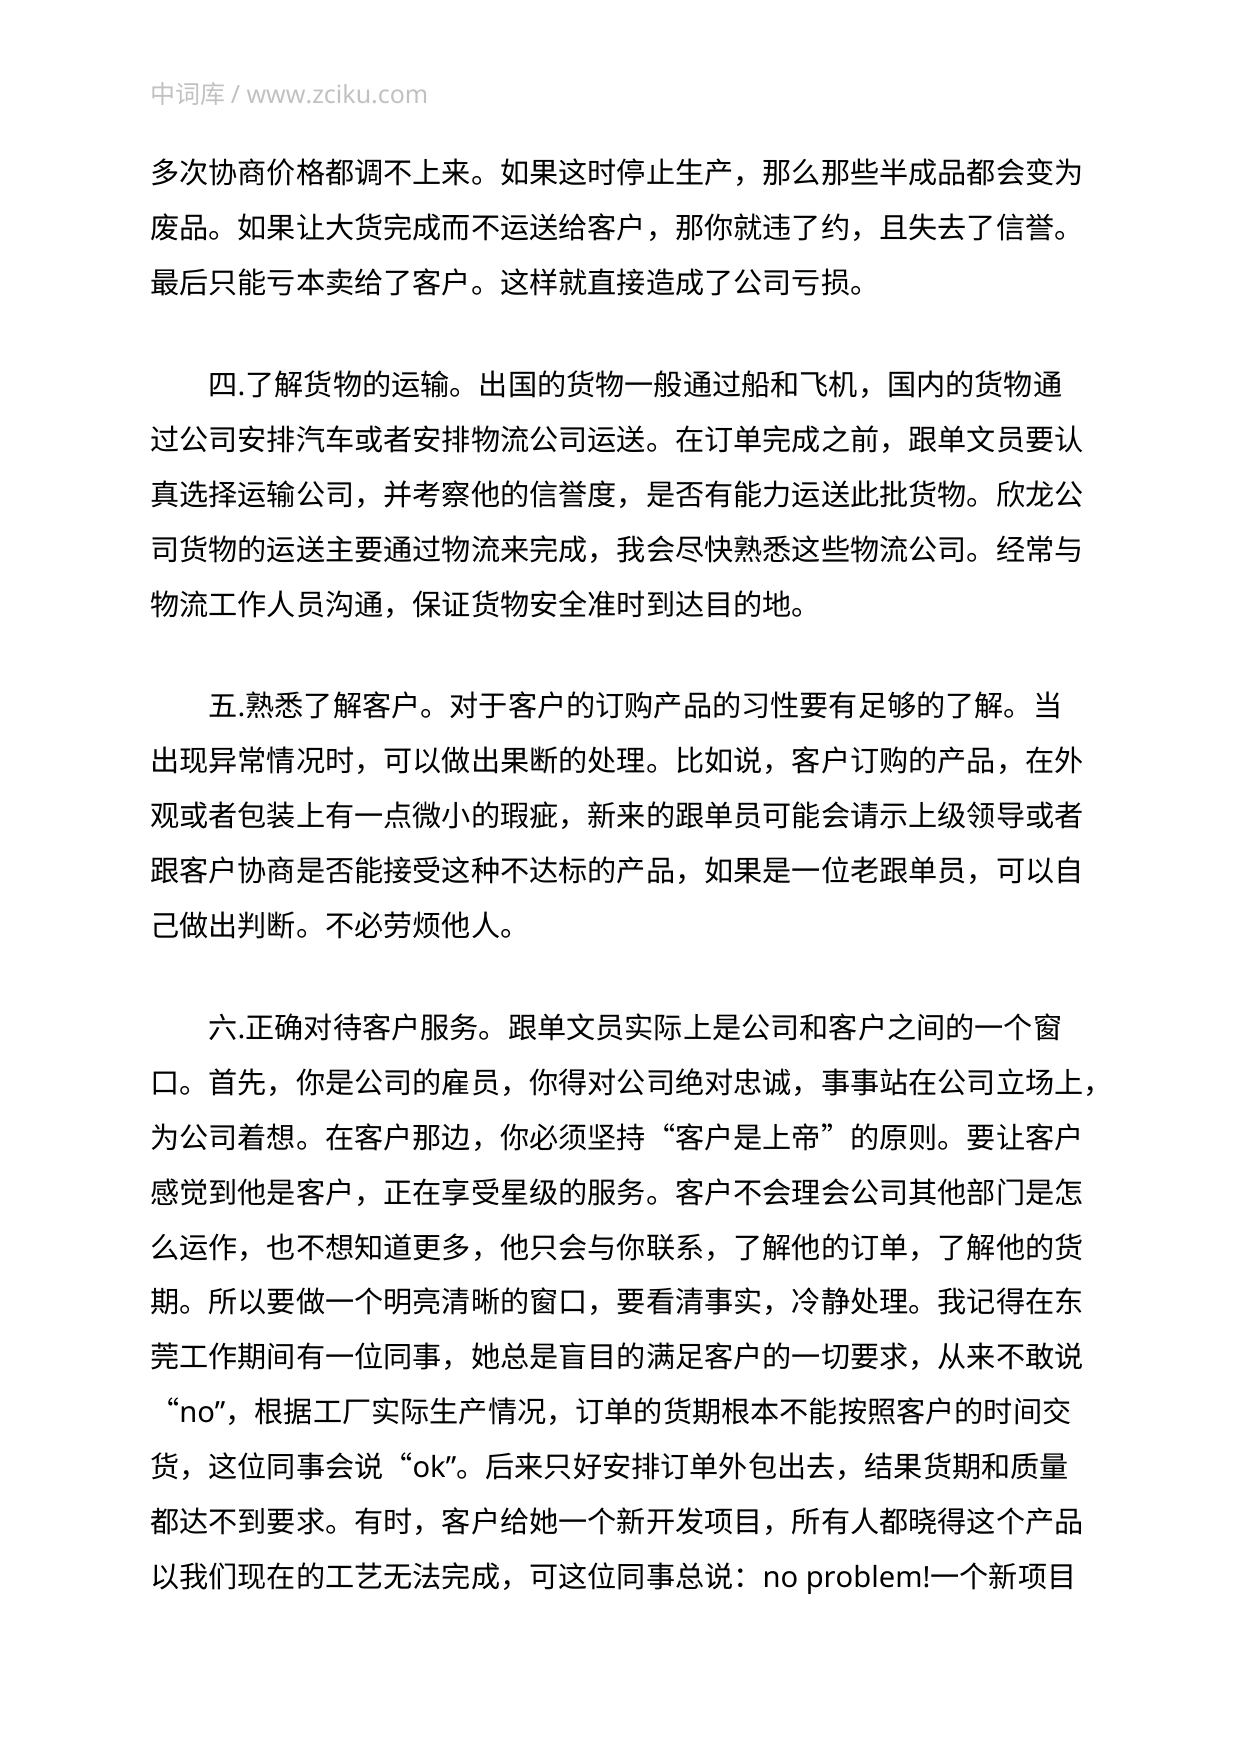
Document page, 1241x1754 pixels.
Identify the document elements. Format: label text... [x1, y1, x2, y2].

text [150, 150, 1090, 302]
text 五.熟悉了解客户。对于客户的订购产品的习性要有足够的了解。当出现异常情况时，可以做出果断的处理。比如说，客户订购的产品，在外观或者包装上有一点微小的瑕疵，新来的跟单员可能会请示上级领导或者跟客户协商是否能接受这种不达标的产品，如果是一位老跟单员，可以自己做出判断。不必劳烦他人。 [150, 683, 1090, 945]
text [150, 1004, 1090, 1596]
text 四.了解货物的运输。出国的货物一般通过船和飞机，国内的货物通过公司安排汽车或者安排物流公司运送。在订单完成之前，跟单文员要认真选择运输公司，并考察他的信誉度，是否有能力运送此批货物。欣龙公司货物的运送主要通过物流来完成，我会尽快熟悉这些物流公司。经常与物流工作人员沟通，保证货物安全准时到达目的地。 [150, 362, 1090, 623]
